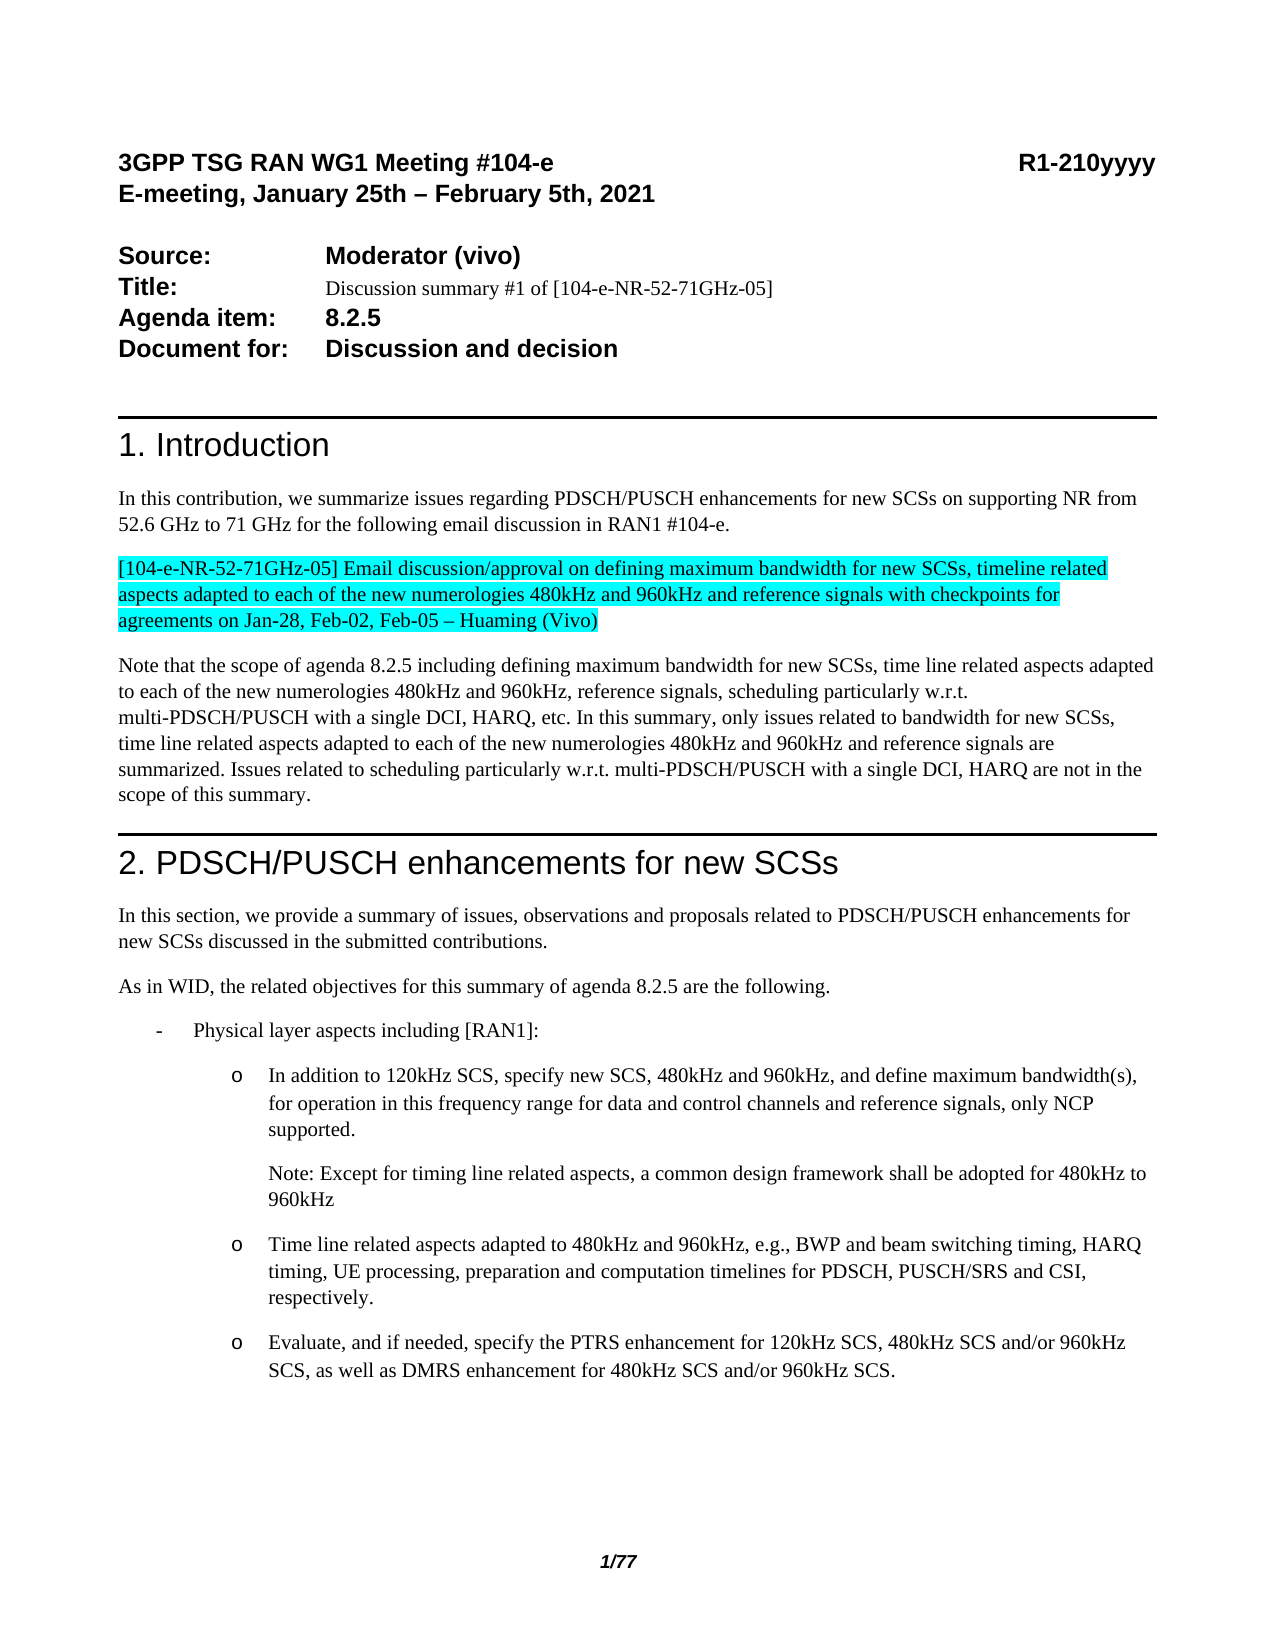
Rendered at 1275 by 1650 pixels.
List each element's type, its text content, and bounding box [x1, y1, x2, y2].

text Title: [118, 272, 1157, 301]
text Agenda item: 8.2.5 [118, 303, 1157, 332]
text Source: Moderator (vivo) [118, 241, 1157, 269]
text [104-e-NR-52-71GHz-05] Email discussion/approval on defining maximum bandwidth for new SCSs, timeline related aspects adapted to each of the new numerologies 480kHz and 960kHz and reference signals with checkpoints for agreements on Jan-28, Feb-02, Feb-05 – Huaming (Vivo) [118, 556, 1157, 632]
text Document for: Discussion and decision [118, 334, 1157, 363]
text In this section, we provide a summary of issues, observations and proposals related to PDSCH/PUSCH enhancements for new SCSs discussed in the submitted contributions. [118, 903, 1157, 953]
list Evaluate, and if needed, specify the PTRS enhancement for 120kHz SCS, 480kHz SCS and/or 960kHz SCS, as well as DMRS enhancement for 480kHz SCS and/or 960kHz SCS. [231, 1330, 1157, 1382]
text Note: Except for timing line related aspects, a common design framework shall be adopted for 480kHz to 960kHz [268, 1161, 1157, 1211]
text In this contribution, we summarize issues regarding PDSCH/PUSCH enhancements for new SCSs on supporting NR from 52.6 GHz to 71 GHz for the following email discussion in RAN1 #104-e. [118, 486, 1157, 536]
list Time line related aspects adapted to 480kHz and 960kHz, e.g., BWP and beam switching timing, HARQ timing, UE processing, preparation and computation timelines for PDSCH, PUSCH/SRS and CSI, respectively. [231, 1232, 1157, 1309]
list In addition to 120kHz SCS, specify new SCS, 480kHz and 960kHz, and define maximum bandwidth(s), for operation in this frequency range for data and control channels and reference signals, only NCP supported. [231, 1063, 1157, 1141]
text 3GPP TSG RAN WG1 Meeting #104-e R1-210yyyy [118, 148, 1157, 176]
list Physical layer aspects including [RAN1]: [156, 1018, 1157, 1042]
subtitle PDSCH/PUSCH enhancements for new SCSs [118, 836, 1157, 881]
text E-meeting, January 25th – February 5th, 2021 [118, 179, 1157, 207]
text As in WID, the related objectives for this summary of agenda 8.2.5 are the following. [118, 973, 1157, 998]
text Note that the scope of agenda 8.2.5 including defining maximum bandwidth for new SCSs, time line related aspects adapted to each of the new numerologies 480kHz and 960kHz, reference signals, scheduling particularly w.r.t. multi-PDSCH/PUSCH with a single DCI, HARQ, etc. In this summary, only issues related to bandwidth for new SCSs, time line related aspects adapted to each of the new numerologies 480kHz and 960kHz and reference signals are summarized. Issues related to scheduling particularly w.r.t. multi-PDSCH/PUSCH with a single DCI, HARQ are not in the scope of this summary. [118, 653, 1157, 806]
subtitle Introduction [118, 419, 1157, 464]
